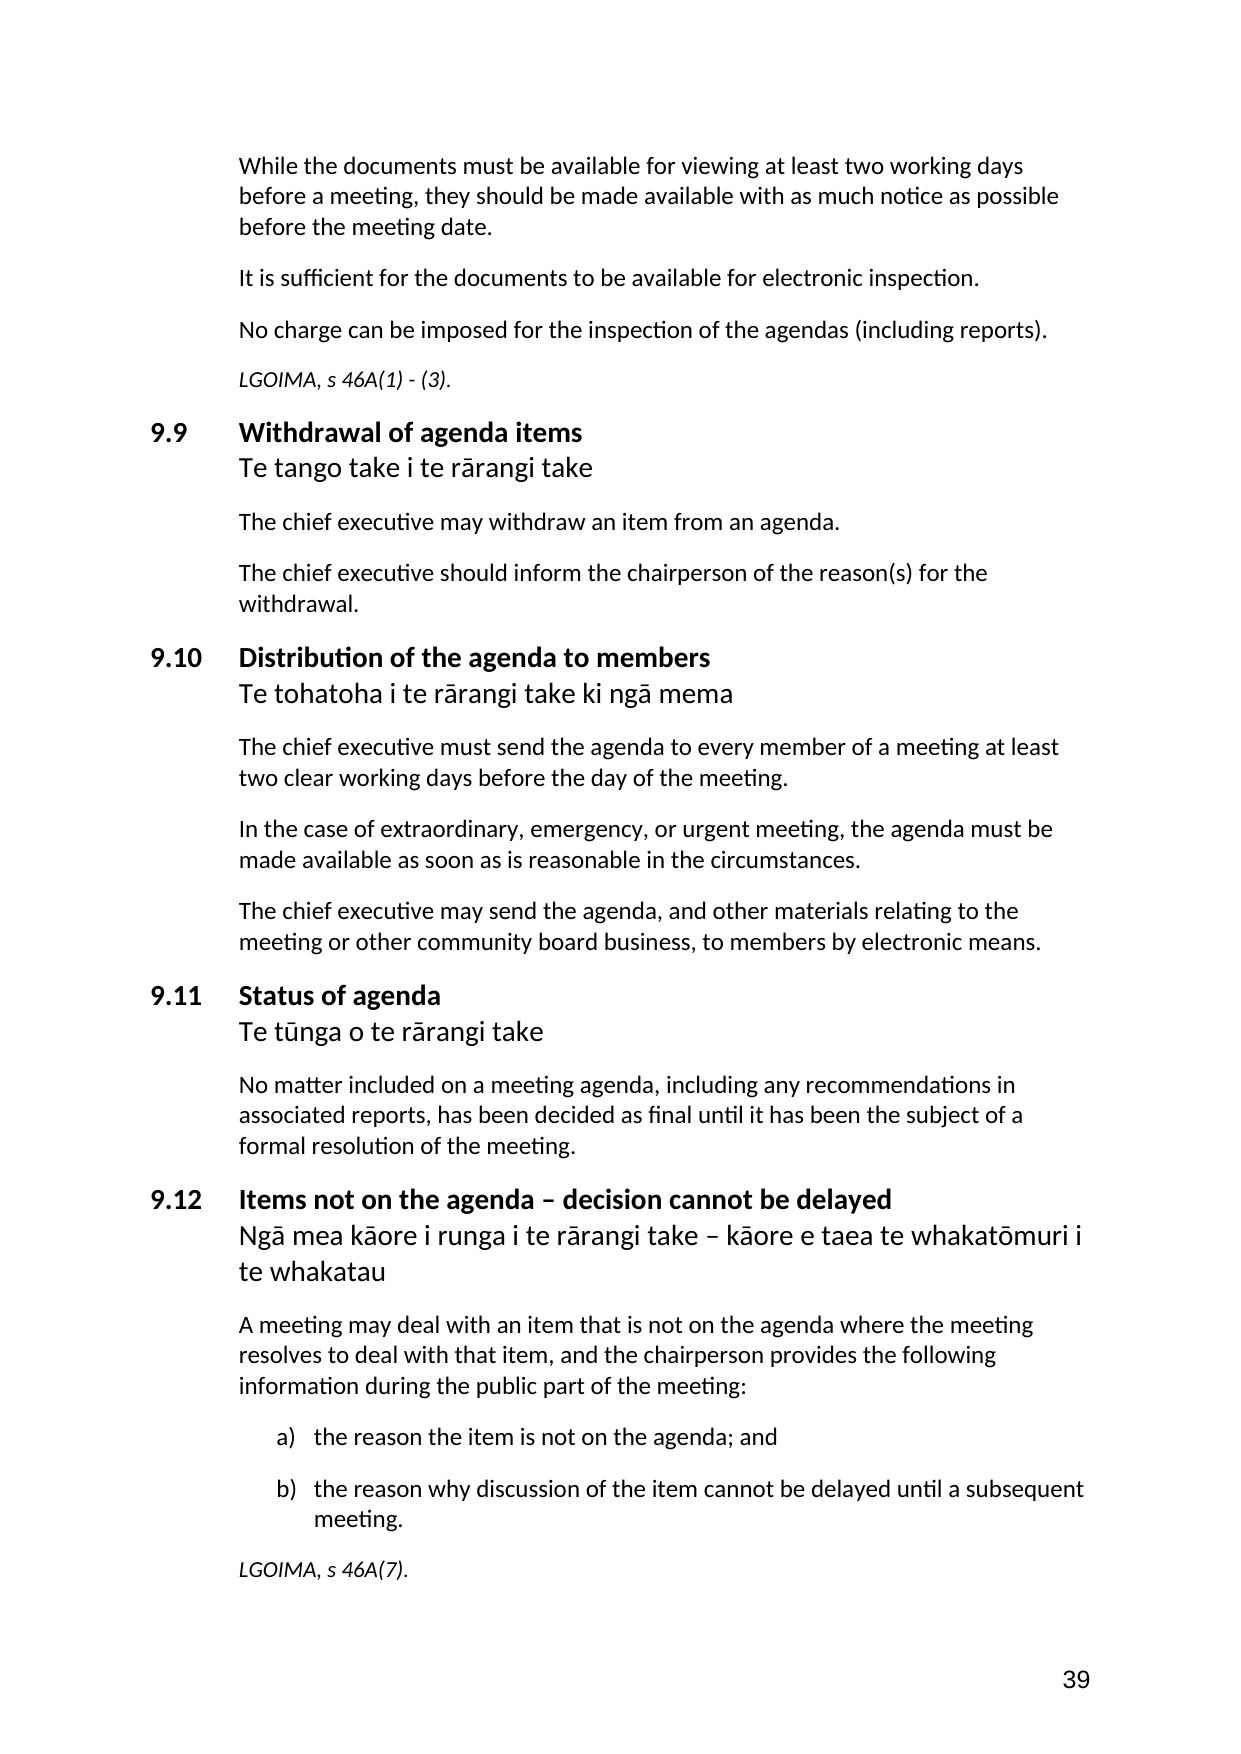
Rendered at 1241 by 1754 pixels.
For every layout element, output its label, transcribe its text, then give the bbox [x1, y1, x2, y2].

list the reason the item is not on the agenda; and [276, 1422, 1090, 1452]
text Te tango take i te rārangi take [239, 449, 1090, 485]
subtitle Items not on the agenda – decision cannot be delayed [150, 1181, 1090, 1217]
text The chief executive may send the agenda, and other materials relating to the meeting or other community board business, to members by electronic means. [239, 895, 1090, 956]
text LGOIMA, s 46A(1) - (3). [239, 365, 1090, 393]
text The chief executive should inform the chairperson of the reason(s) for the withdrawal. [239, 557, 1090, 618]
subtitle Withdrawal of agenda items [150, 414, 1090, 449]
text LGOIMA, s 46A(7). [239, 1555, 1090, 1583]
text Ngā mea kāore i runga i te rārangi take – kāore e taea te whakatōmuri i te whakatau [239, 1217, 1090, 1288]
list the reason why discussion of the item cannot be delayed until a subsequent meeting. [276, 1473, 1090, 1534]
text It is sufficient for the documents to be available for electronic inspection. [239, 262, 1090, 293]
text The chief executive must send the agenda to every member of a meeting at least two clear working days before the day of the meeting. [239, 731, 1090, 792]
text Te tūnga o te rārangi take [239, 1013, 1090, 1048]
subtitle Status of agenda [150, 977, 1090, 1013]
text While the documents must be available for viewing at least two working days before a meeting, they should be made available with as much notice as possible before the meeting date. [239, 150, 1090, 242]
text The chief executive may withdraw an item from an agenda. [239, 506, 1090, 537]
text No matter included on a meeting agenda, including any recommendations in associated reports, has been decided as final until it has been the subject of a formal resolution of the meeting. [239, 1069, 1090, 1161]
text A meeting may deal with an item that is not on the agenda where the meeting resolves to deal with that item, and the chairperson provides the following information during the public part of the meeting: [239, 1309, 1090, 1401]
text No charge can be imposed for the inspection of the agendas (including reports). [239, 314, 1090, 344]
text In the case of extraordinary, emergency, or urgent meeting, the agenda must be made available as soon as is reasonable in the circumstances. [239, 813, 1090, 874]
subtitle Distribution of the agenda to members [150, 639, 1090, 675]
text Te tohatoha i te rārangi take ki ngā mema [239, 675, 1090, 711]
